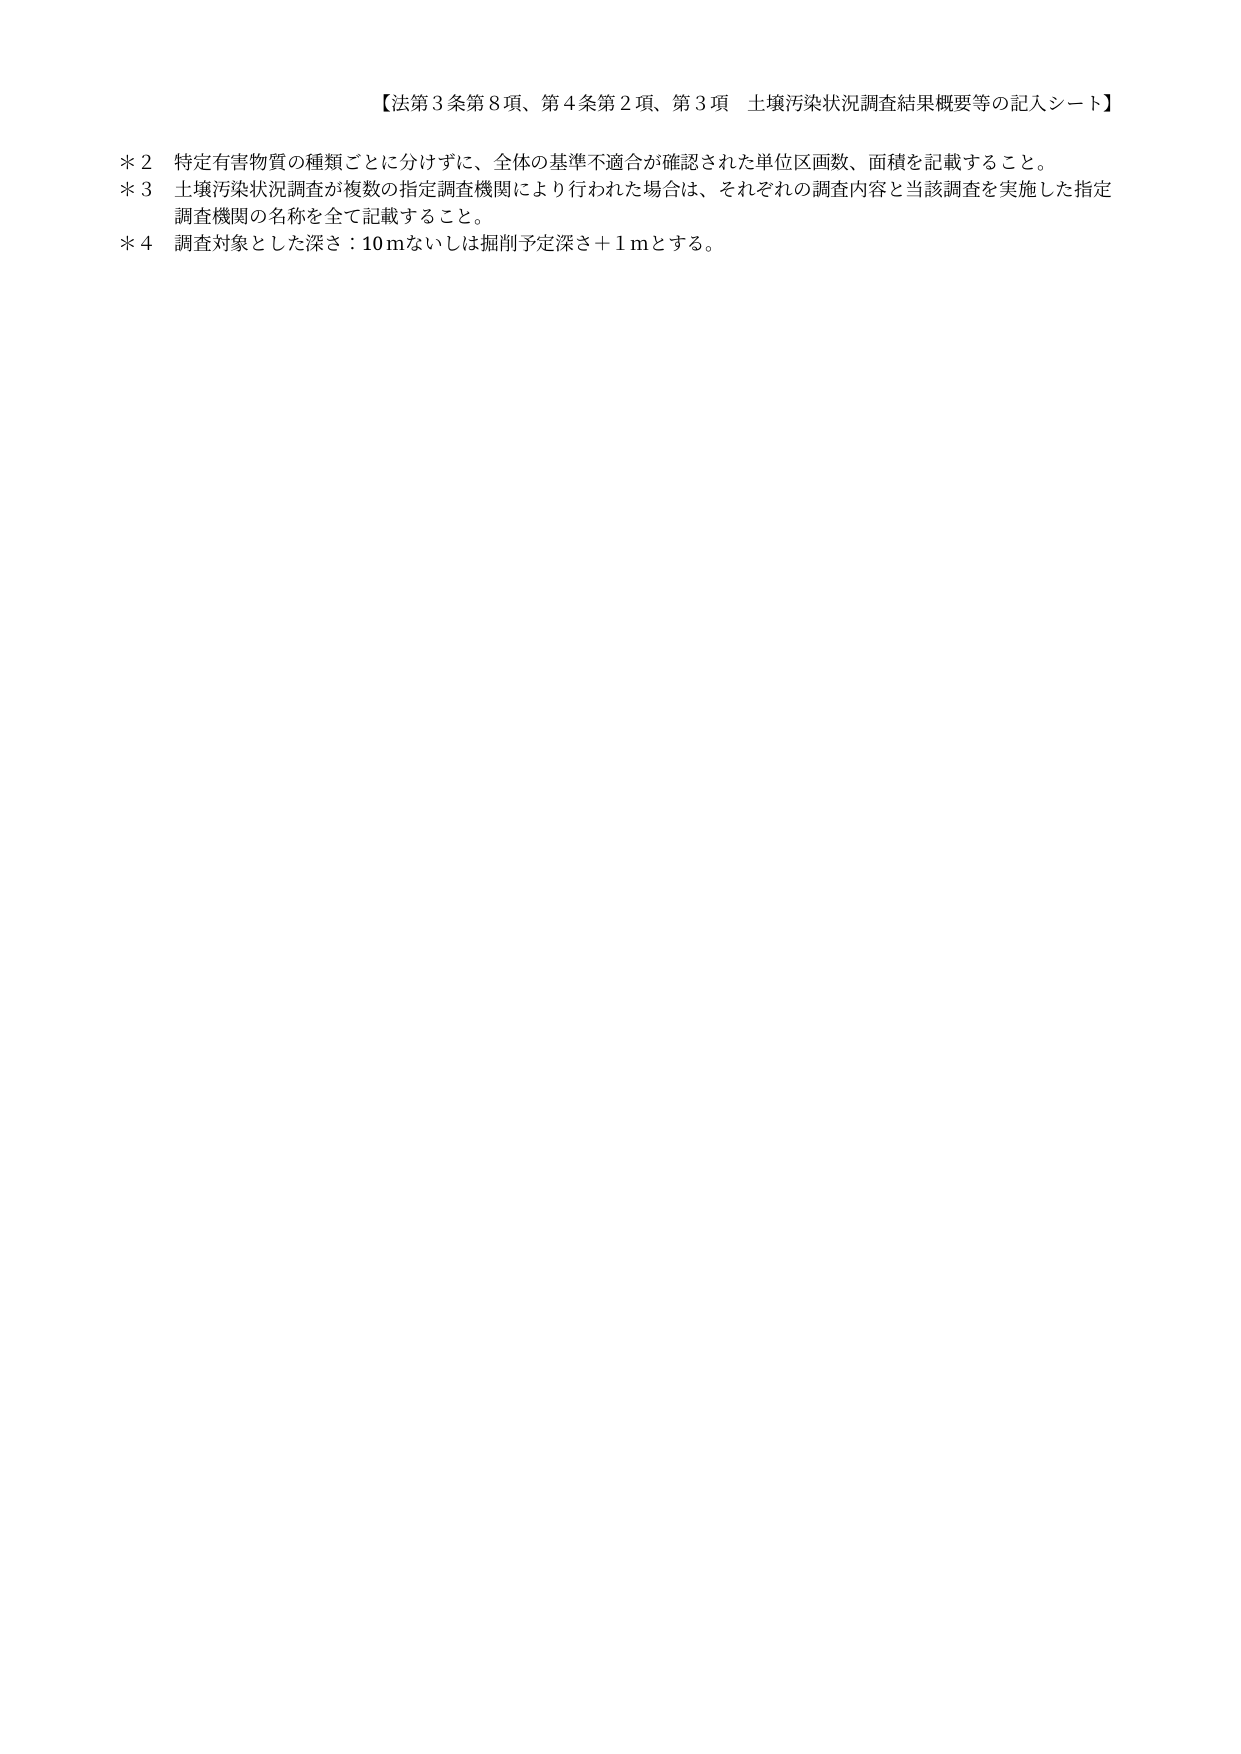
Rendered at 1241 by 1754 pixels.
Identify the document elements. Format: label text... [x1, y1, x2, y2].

text ＊４ 調査対象とした深さ：10ｍないしは掘削予定深さ＋１ｍとする。 [118, 229, 1122, 256]
text ＊３ 土壌汚染状況調査が複数の指定調査機関により行われた場合は、それぞれの調査内容と当該調査を実施した指定調査機関の名称を全て記載すること。 [118, 175, 1122, 229]
text ＊２ 特定有害物質の種類ごとに分けずに、全体の基準不適合が確認された単位区画数、面積を記載すること。 [118, 148, 1093, 175]
